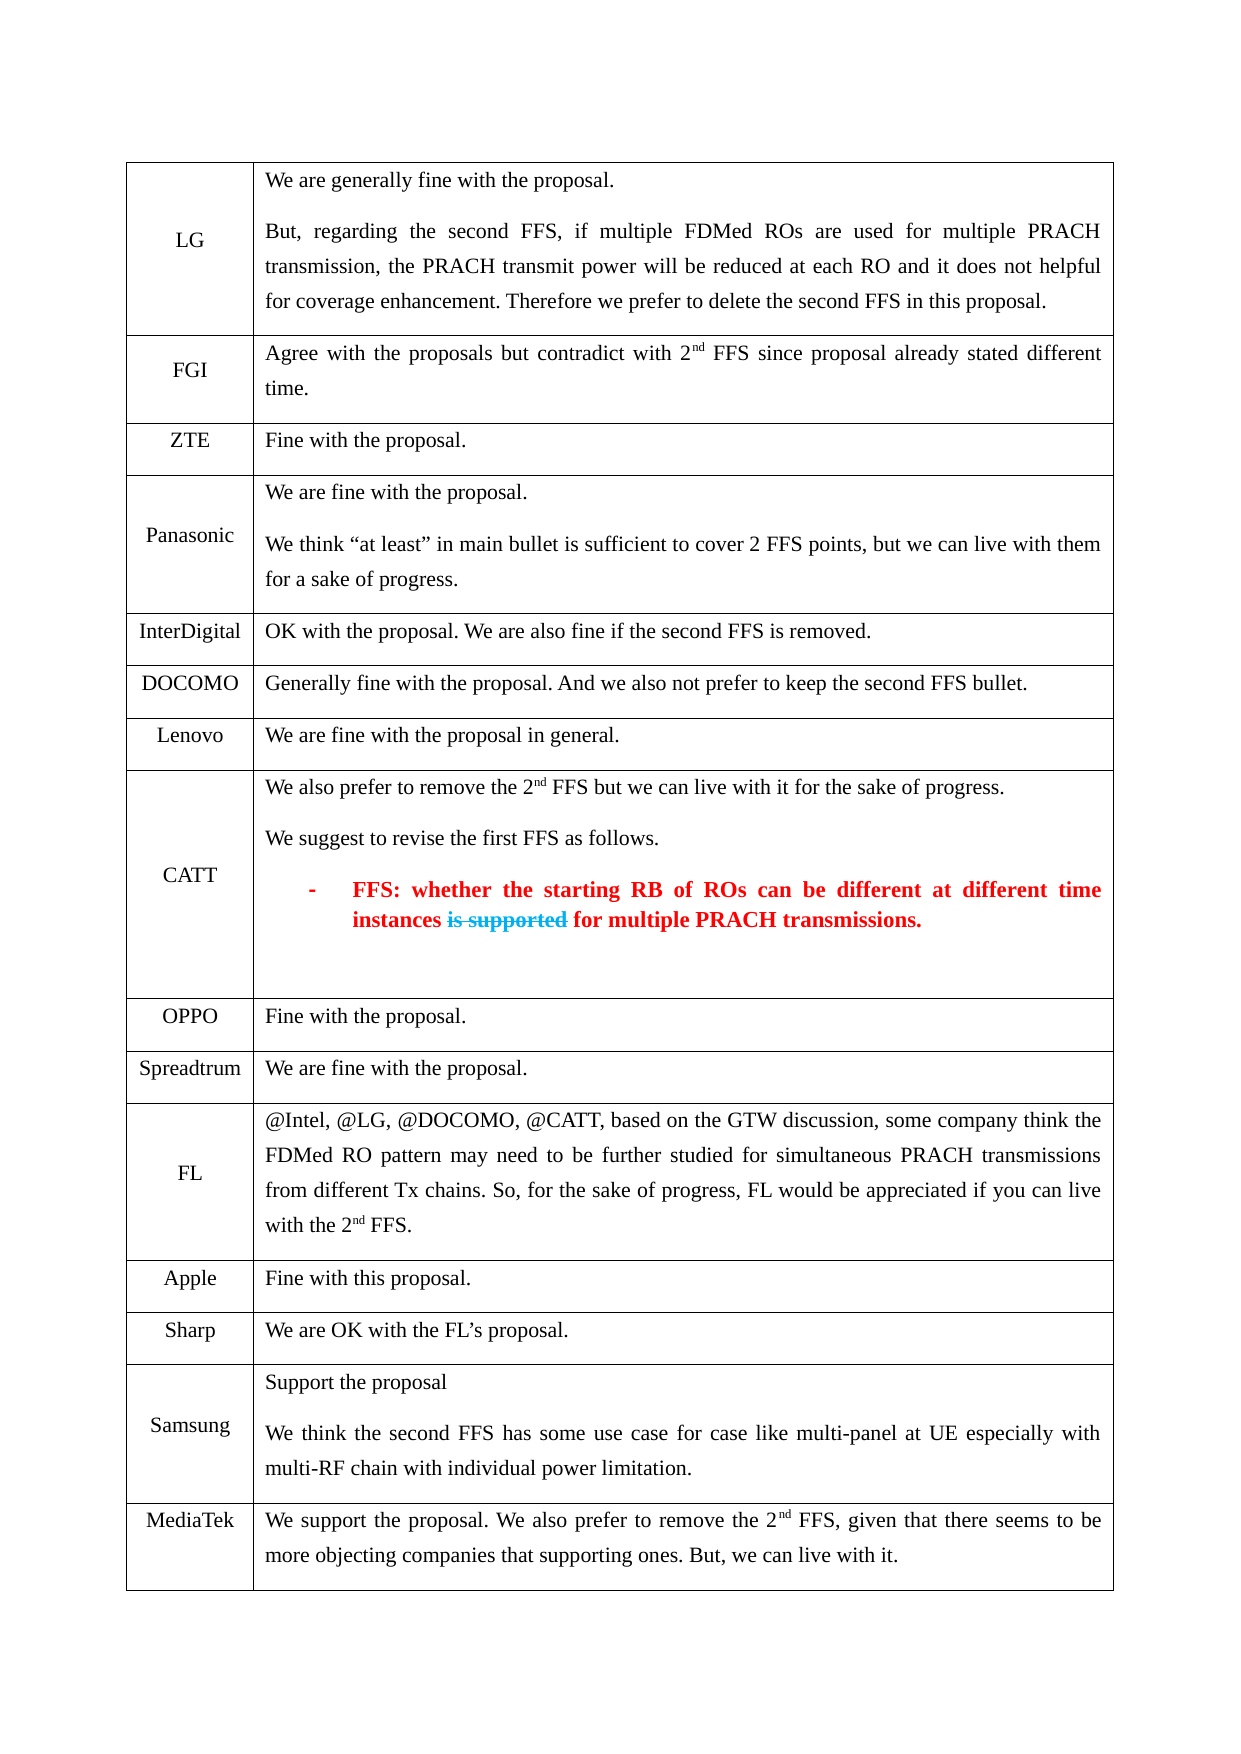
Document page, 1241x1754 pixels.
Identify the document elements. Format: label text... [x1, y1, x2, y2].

table_cell We are fine with the proposal. We think “at least” in main bullet is sufficient to cover 2 FFS points, but we can live with them for a sake of progress. [254, 476, 1113, 613]
table_cell We are fine with the proposal. [254, 1052, 1113, 1103]
table_cell Panasonic [127, 476, 253, 613]
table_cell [254, 1504, 1113, 1590]
table_cell Fine with this proposal. [254, 1261, 1113, 1312]
table_cell InterDigital [127, 614, 253, 665]
table_cell We are fine with the proposal in general. [254, 719, 1113, 769]
table_cell We are OK with the FL’s proposal. [254, 1313, 1113, 1364]
table_cell ZTE [127, 424, 253, 475]
table_cell Fine with the proposal. [254, 424, 1113, 475]
table_cell Apple [127, 1261, 253, 1312]
table_cell Lenovo [127, 719, 253, 769]
table_cell LG [127, 163, 253, 335]
table_cell Support the proposal We think the second FFS has some use case for case like multi-panel at UE especially with multi-RF chain with individual power limitation. [254, 1365, 1113, 1503]
table_cell MediaTek [127, 1504, 253, 1590]
table_cell Generally fine with the proposal. And we also not prefer to keep the second FFS bullet. [254, 666, 1113, 717]
table_cell CATT [127, 771, 253, 998]
table_cell Fine with the proposal. [254, 999, 1113, 1051]
table_cell FL [127, 1104, 253, 1260]
table_cell Agree with the proposals but contradict with 2nd FFS since proposal already stated different time. [254, 336, 1113, 422]
table_cell FGI [127, 336, 253, 422]
table_cell We are generally fine with the proposal. But, regarding the second FFS, if multiple FDMed ROs are used for multiple PRACH transmission, the PRACH transmit power will be reduced at each RO and it does not helpful for coverage enhancement. Therefore we prefer to delete the second FFS in this proposal. [254, 163, 1113, 335]
table_cell DOCOMO [127, 666, 253, 717]
table_cell OK with the proposal. We are also fine if the second FFS is removed. [254, 614, 1113, 665]
table_cell We also prefer to remove the 2nd FFS but we can live with it for the sake of progress. We suggest to revise the first FFS as follows. FFS: whether the starting RB of ROs can be different at different time instances is supported for multiple PRACH transmissions. [254, 771, 1113, 998]
table_cell Samsung [127, 1365, 253, 1503]
table_cell OPPO [127, 999, 253, 1051]
table_cell Spreadtrum [127, 1052, 253, 1103]
table_cell Sharp [127, 1313, 253, 1364]
table_cell @Intel, @LG, @DOCOMO, @CATT, based on the GTW discussion, some company think the FDMed RO pattern may need to be further studied for simultaneous PRACH transmissions from different Tx chains. So, for the sake of progress, FL would be appreciated if you can live with the 2nd FFS. [254, 1104, 1113, 1260]
